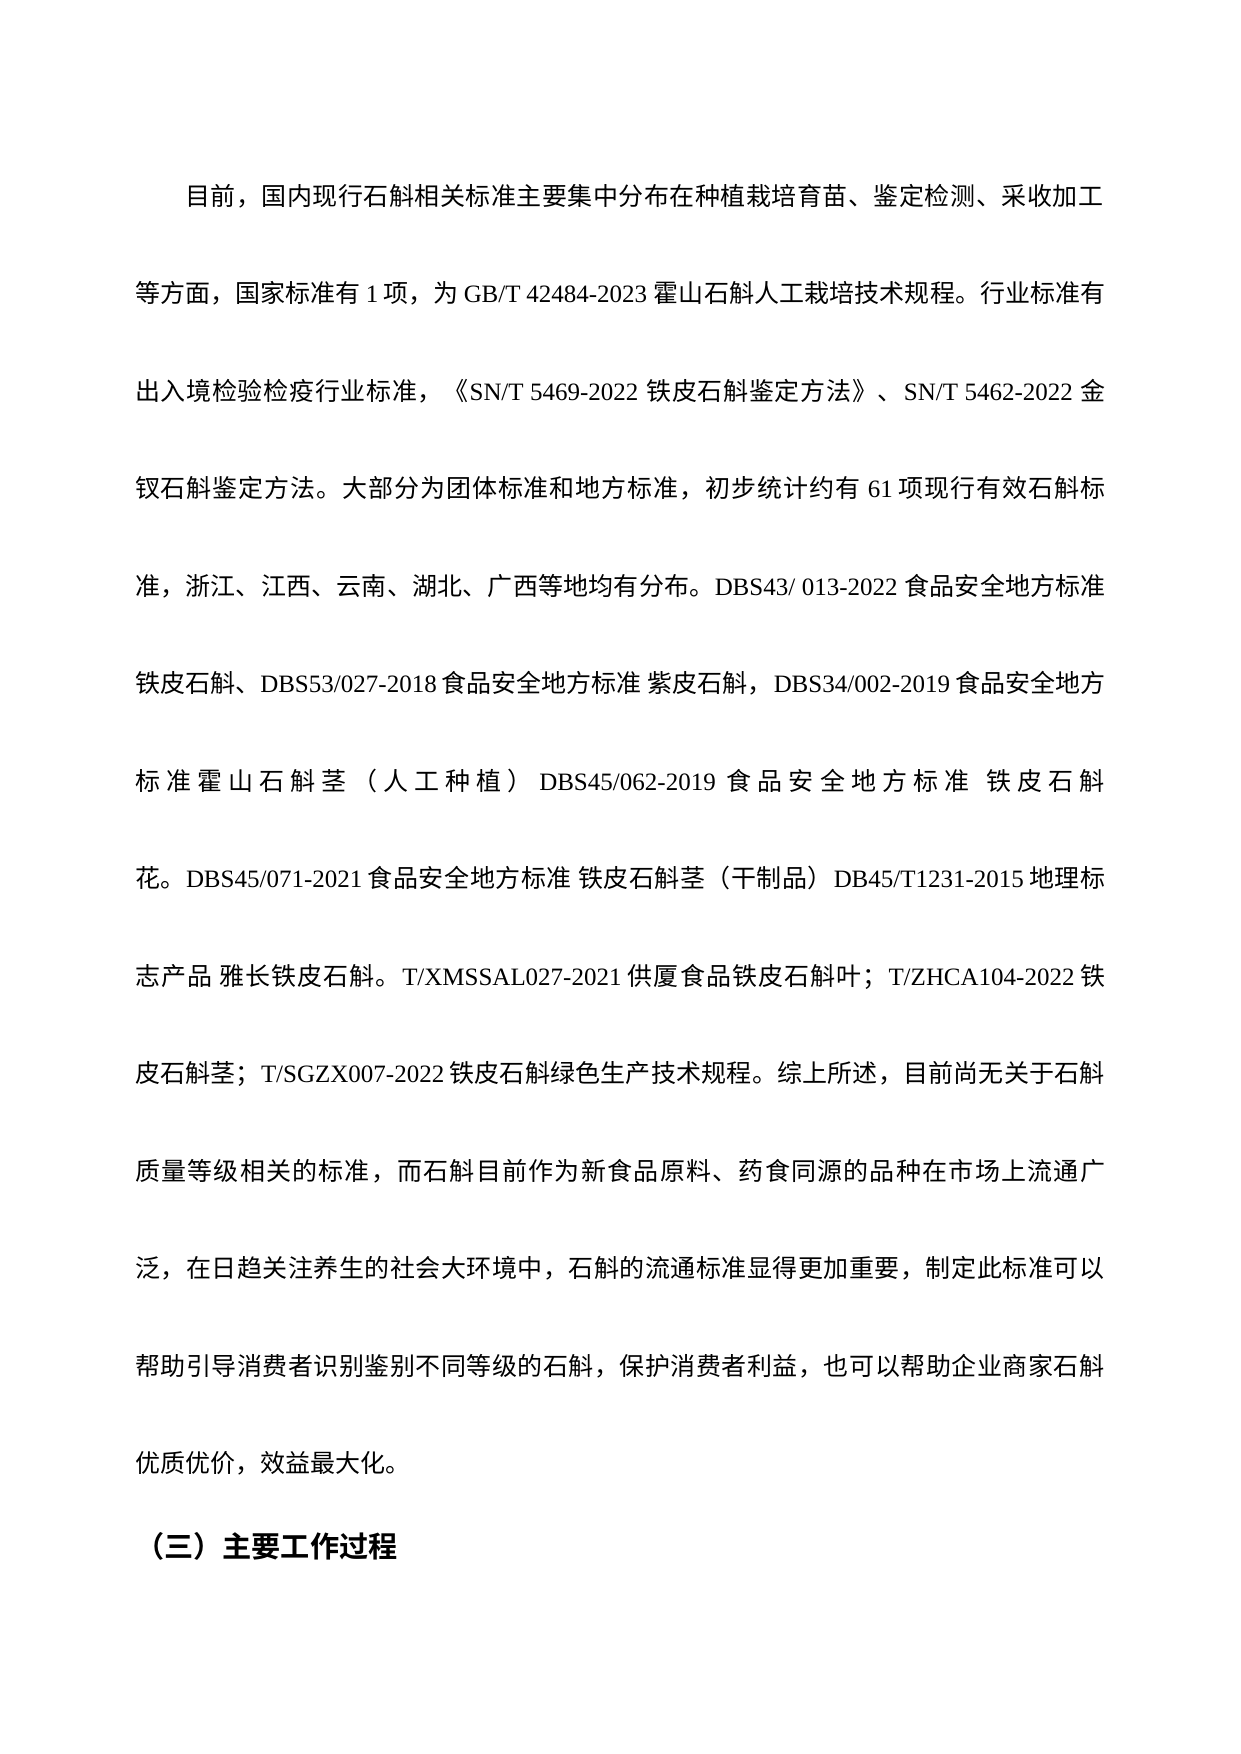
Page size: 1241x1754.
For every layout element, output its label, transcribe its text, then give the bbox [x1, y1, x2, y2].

list （三）主要工作过程 [135, 1513, 1106, 1578]
list 目前，国内现行石斛相关标准主要集中分布在种植栽培育苗、鉴定检测、采收加工等方面，国家标准有1项，为GB/T 42484-2023 霍山石斛人工栽培技术规程。行业标准有出入境检验检疫行业标准，《SN/T 5469-2022 铁皮石斛鉴定方法》、SN/T 5462-2022 金钗石斛鉴定方法。大部分为团体标准和地方标准，初步统计约有61项现行有效石斛标准，浙江、江西、云南、湖北、广西等地均有分布。DBS43/ 013-2022 食品安全地方标准 铁皮石斛、DBS53/027-2018食品安全地方标准 紫皮石斛，DBS34/002-2019食品安全地方标准霍山石斛茎（人工种植）DBS45/062-2019食品安全地方标准 铁皮石斛花。DBS45/071-2021食品安全地方标准 铁皮石斛茎（干制品）DB45/T1231-2015地理标志产品 雅长铁皮石斛。T/XMSSAL027-2021供厦食品铁皮石斛叶；T/ZHCA104-2022铁皮石斛茎；T/SGZX007-2022铁皮石斛绿色生产技术规程。综上所述，目前尚无关于石斛质量等级相关的标准，而石斛目前作为新食品原料、药食同源的品种在市场上流通广泛，在日趋关注养生的社会大环境中，石斛的流通标准显得更加重要，制定此标准可以帮助引导消费者识别鉴别不同等级的石斛，保护消费者利益，也可以帮助企业商家石斛优质优价，效益最大化。 [135, 162, 1106, 1494]
